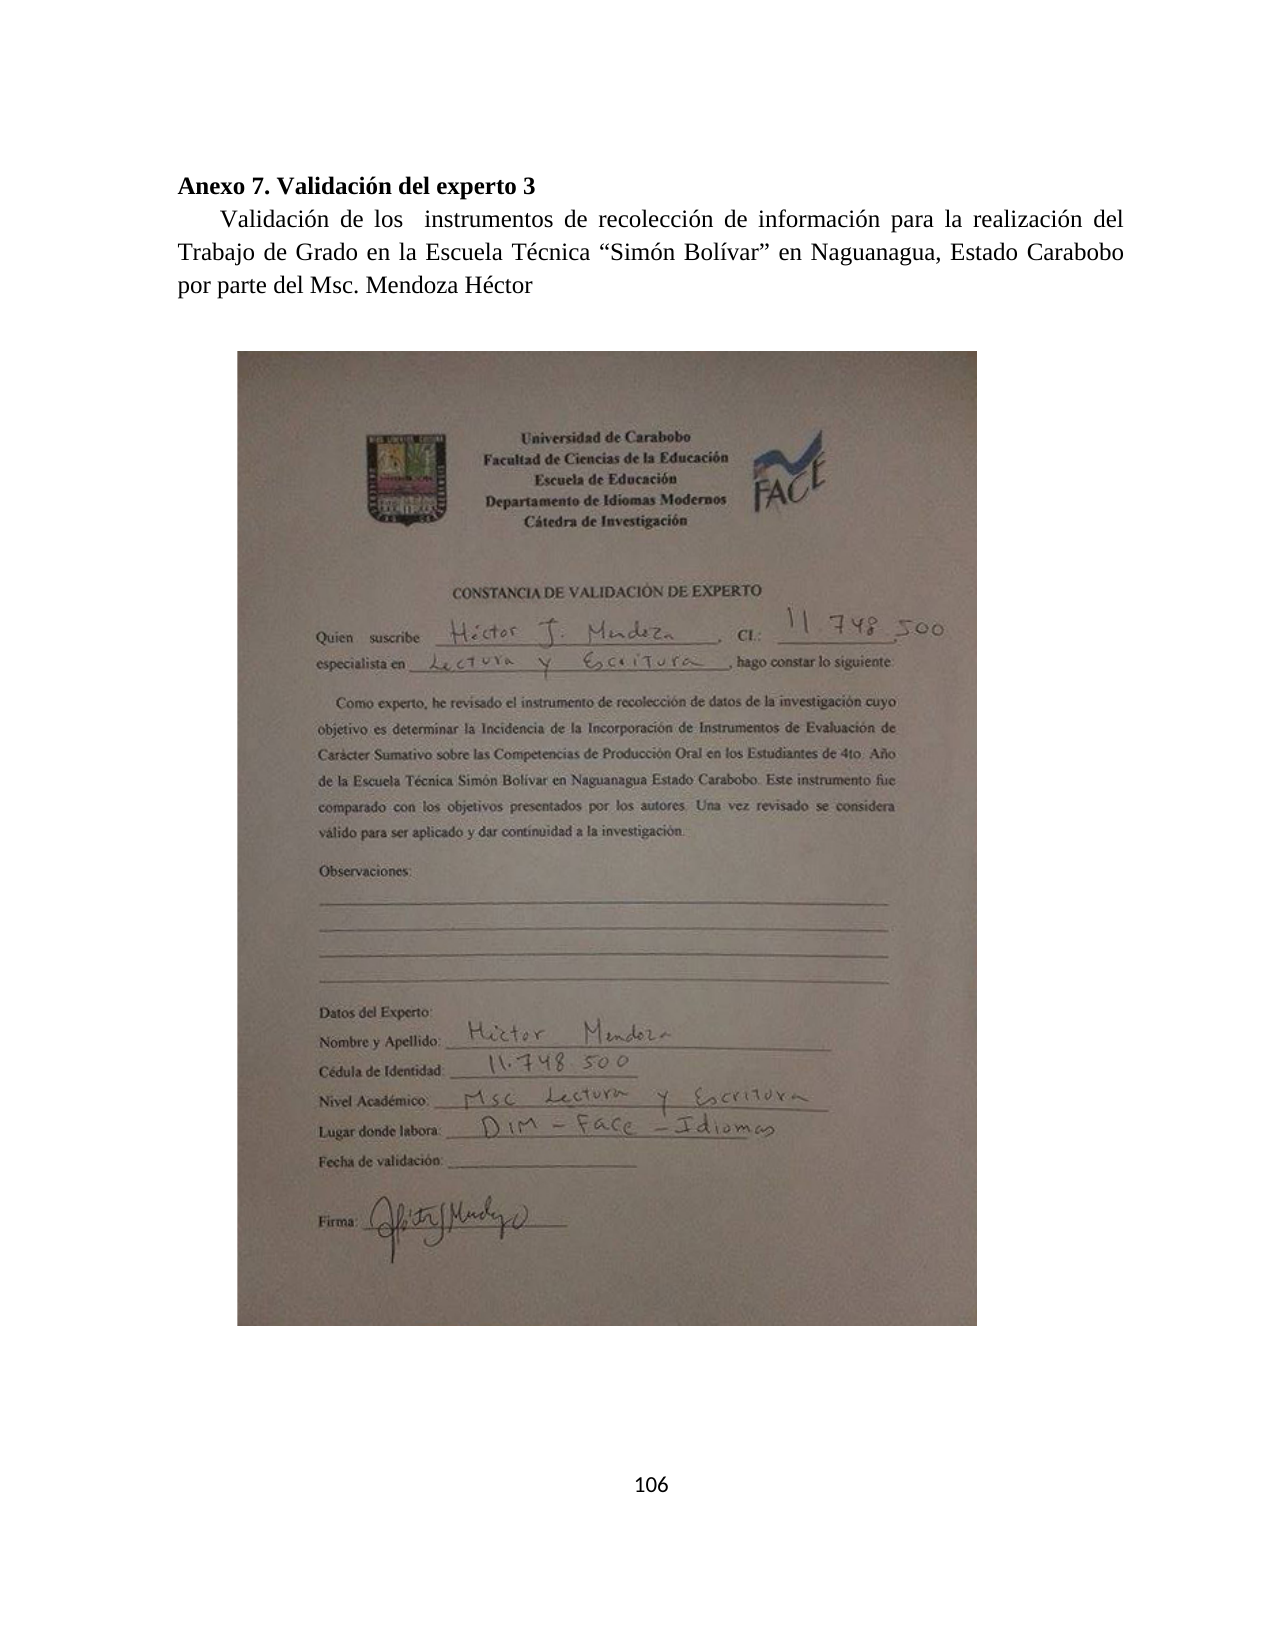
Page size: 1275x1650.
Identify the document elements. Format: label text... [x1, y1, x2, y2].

text Validación de los instrumentos de recolección de información para la realización del Trabajo de Grado en la Escuela Técnica “Simón Bolívar” en Naguanagua, Estado Carabobo por parte del Msc. Mendoza Héctor [177, 204, 1125, 299]
picture [237, 351, 977, 1326]
subtitle Anexo 7. Validación del experto 3 [177, 171, 1125, 199]
